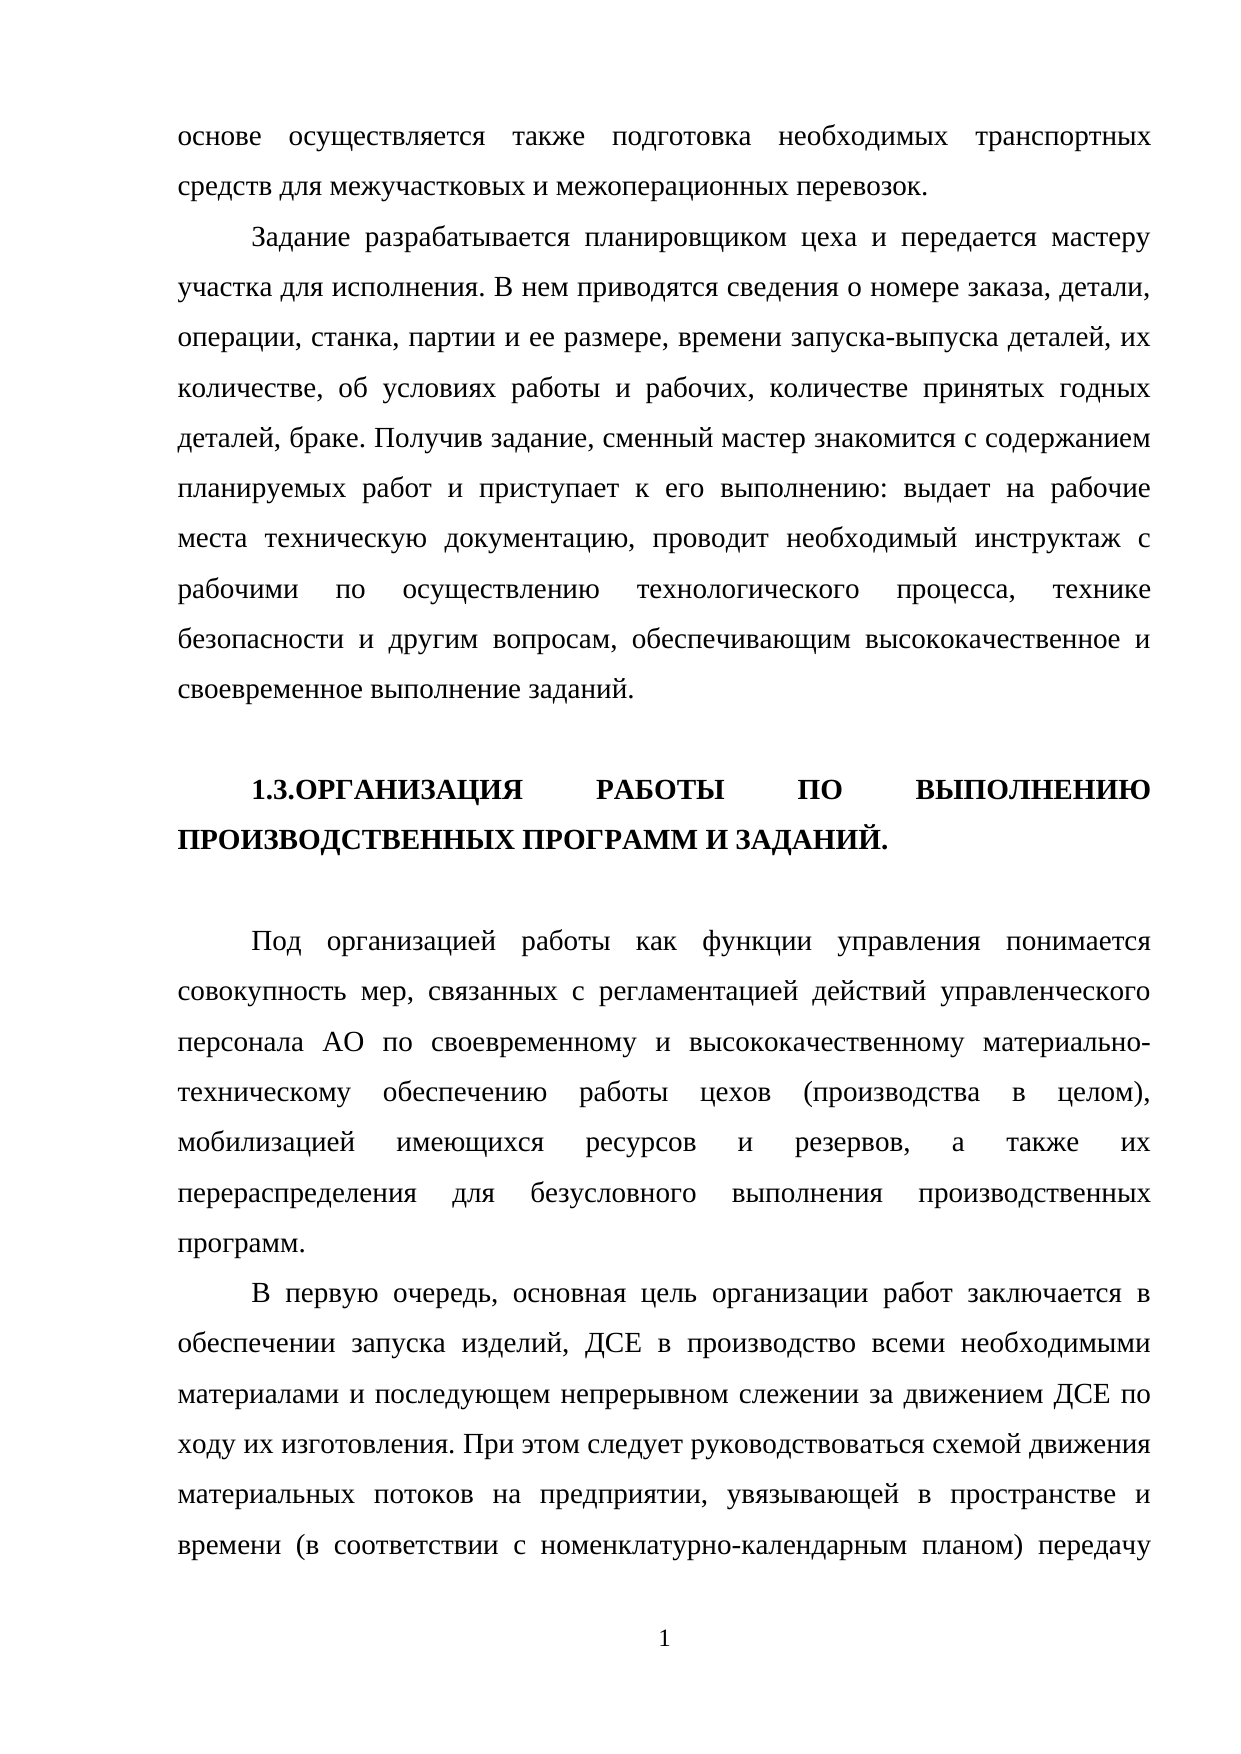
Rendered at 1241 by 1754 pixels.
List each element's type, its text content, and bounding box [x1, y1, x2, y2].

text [177, 118, 1152, 202]
text Задание разрабатывается планировщиком цеха и передается мастеру участка для исполнения. В нем приводятся сведения о номере заказа, детали, операции, станка, партии и ее размере, времени запуска-выпуска деталей, их количестве, об условиях работы и рабочих, количестве принятых годных деталей, браке. Получив задание, сменный мастер знакомится с содержанием планируемых работ и приступает к его выполнению: выдает на рабочие места техническую документацию, проводит необходимый инструктаж с рабочими по осуществлению технологического процесса, технике безопасности и другим вопросам, обеспечивающим высококачественное и своевременное выполнение заданий. [177, 219, 1152, 705]
text 1.3.ОРГАНИЗАЦИЯ РАБОТЫ ПО ВЫПОЛНЕНИЮ ПРОИЗВОДСТВЕННЫХ ПРОГРАММ И ЗАДАНИЙ. [177, 772, 1152, 856]
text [177, 1275, 1152, 1560]
text Под организацией работы как функции управления понимается совокупность мер, связанных с регламентацией действий управленческого персонала АО по своевременному и высококачественному материально-техническому обеспечению работы цехов (производства в целом), мобилизацией имеющихся ресурсов и резервов, а также их перераспределения для безусловного выполнения производственных программ. [177, 923, 1152, 1258]
